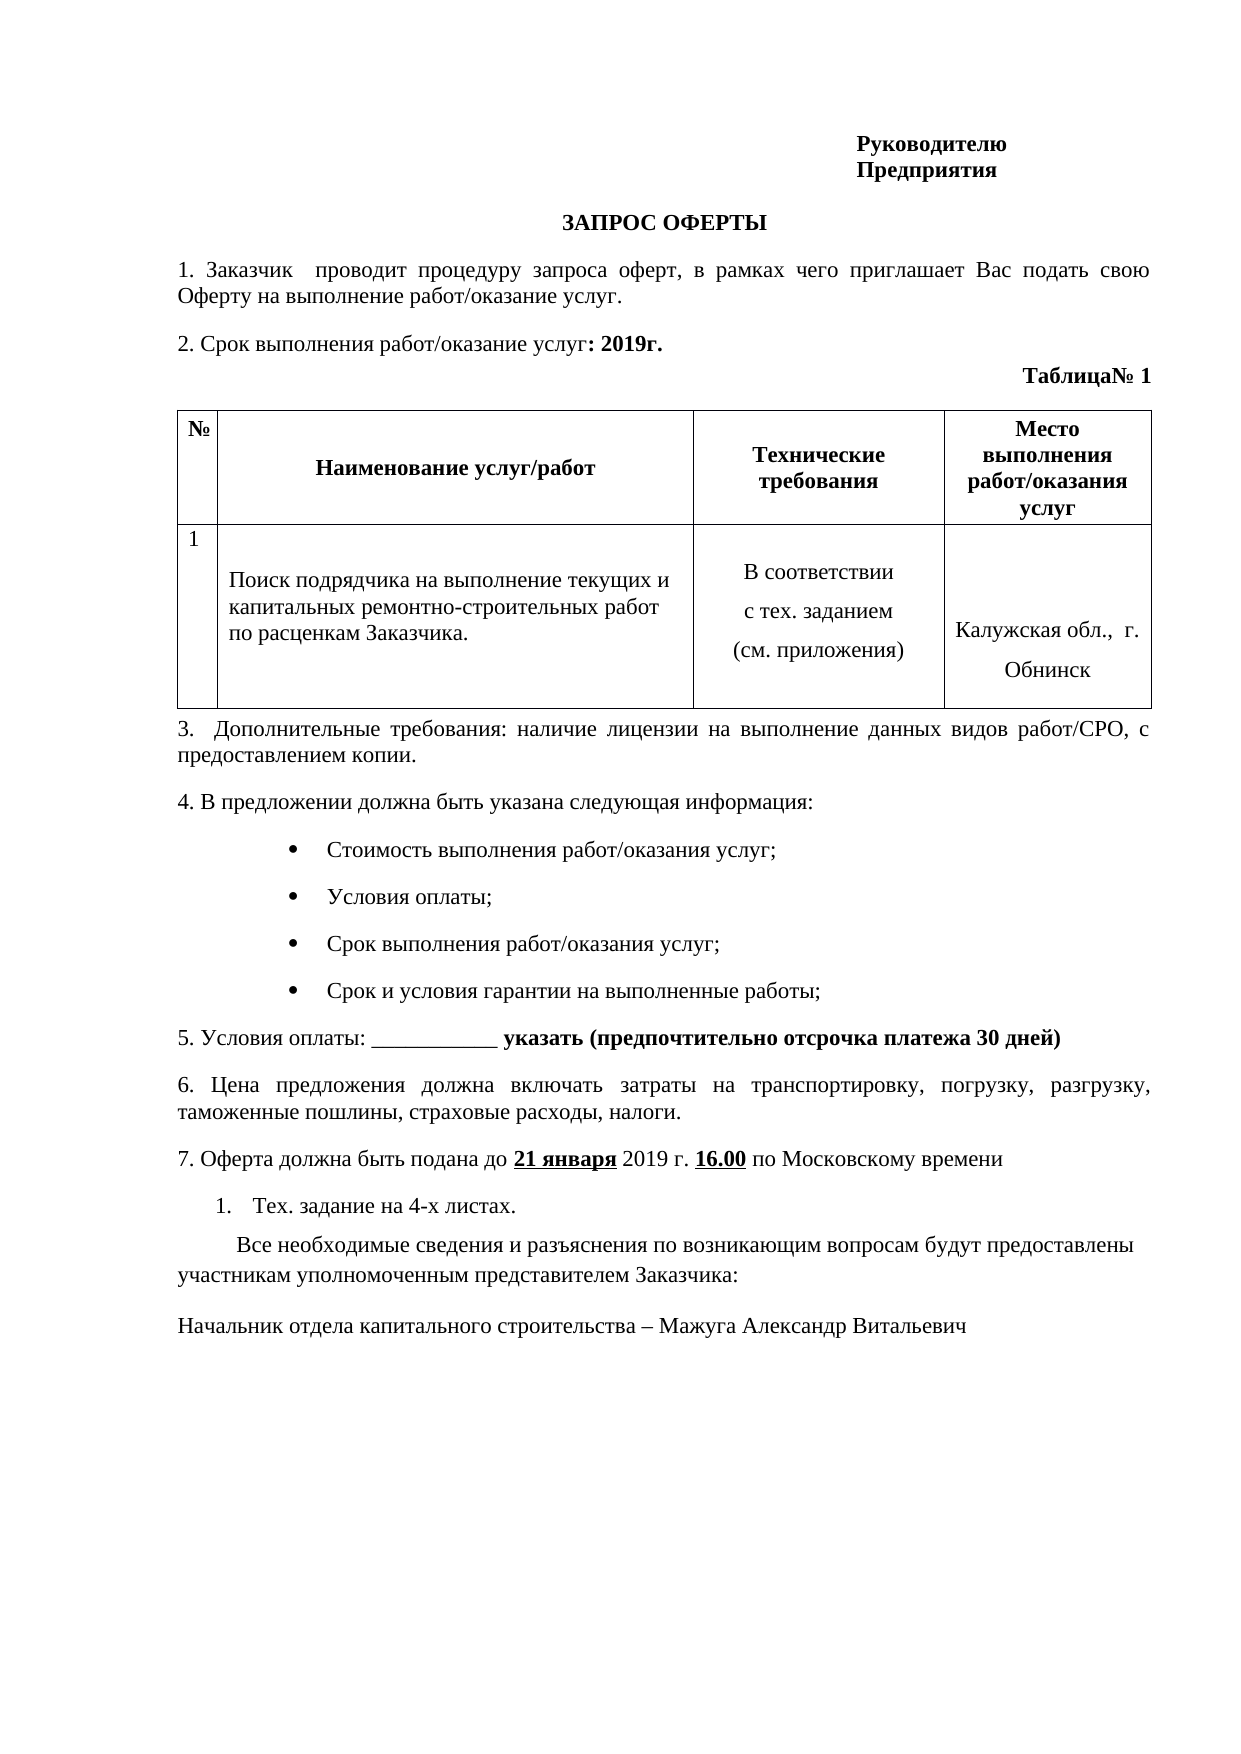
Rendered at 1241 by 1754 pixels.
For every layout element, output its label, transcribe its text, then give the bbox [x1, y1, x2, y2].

text Руководителю [856, 130, 1152, 156]
list 2. Срок выполнения работ/оказание услуг: 2019г. [177, 330, 1152, 356]
table_header Наименование услуг/работ [218, 411, 693, 524]
table_cell Поиск подрядчика на выполнение текущих и капитальных ремонтно-строительных работ по расценкам Заказчика. [218, 525, 693, 708]
list Тех. задание на 4-х листах. [215, 1192, 1152, 1219]
text 1. Заказчик проводит процедуру запроса оферт, в рамках чего приглашает Вас подать свою Оферту на выполнение работ/оказание услуг. [177, 256, 1152, 309]
text 6. Цена предложения должна включать затраты на транспортировку, погрузку, разгрузку, таможенные пошлины, страховые расходы, налоги. [177, 1072, 1152, 1124]
text 3. Дополнительные требования: наличие лицензии на выполнение данных видов работ/СРО, с предоставлением копии. [177, 715, 1152, 768]
list Стоимость выполнения работ/оказания услуг; [289, 836, 1152, 862]
table_cell Калужская обл., г. Обнинск [945, 525, 1151, 708]
table_header № [178, 411, 217, 524]
table_cell В соответствии с тех. заданием (см. приложения) [694, 525, 944, 708]
list Условия оплаты; [289, 883, 1152, 909]
text ЗАПРОС ОФЕРТЫ [177, 209, 1152, 235]
text Все необходимые сведения и разъяснения по возникающим вопросам будут предоставлены участникам уполномоченным представителем Заказчика: [177, 1231, 1152, 1288]
text 4. В предложении должна быть указана следующая информация: [177, 788, 1152, 815]
text 7. Оферта должна быть подана до 21 января 2019 г. 16.00 по Московскому времени [177, 1145, 1152, 1171]
list Срок выполнения работ/оказания услуг; [289, 930, 1152, 956]
text Таблица№ 1 [177, 362, 1152, 389]
text Начальник отдела капитального строительства – Мажуга Александр Витальевич [177, 1312, 1152, 1339]
table_header Технические требования [694, 411, 944, 524]
table_cell 1 [178, 525, 217, 708]
list Срок и условия гарантии на выполненные работы; [289, 977, 1152, 1003]
table_header Место выполнения работ/оказания услуг [945, 411, 1151, 524]
text 5. Условия оплаты: ___________ указать (предпочтительно отсрочка платежа 30 дней) [177, 1024, 1152, 1051]
text Предприятия [856, 156, 1152, 183]
